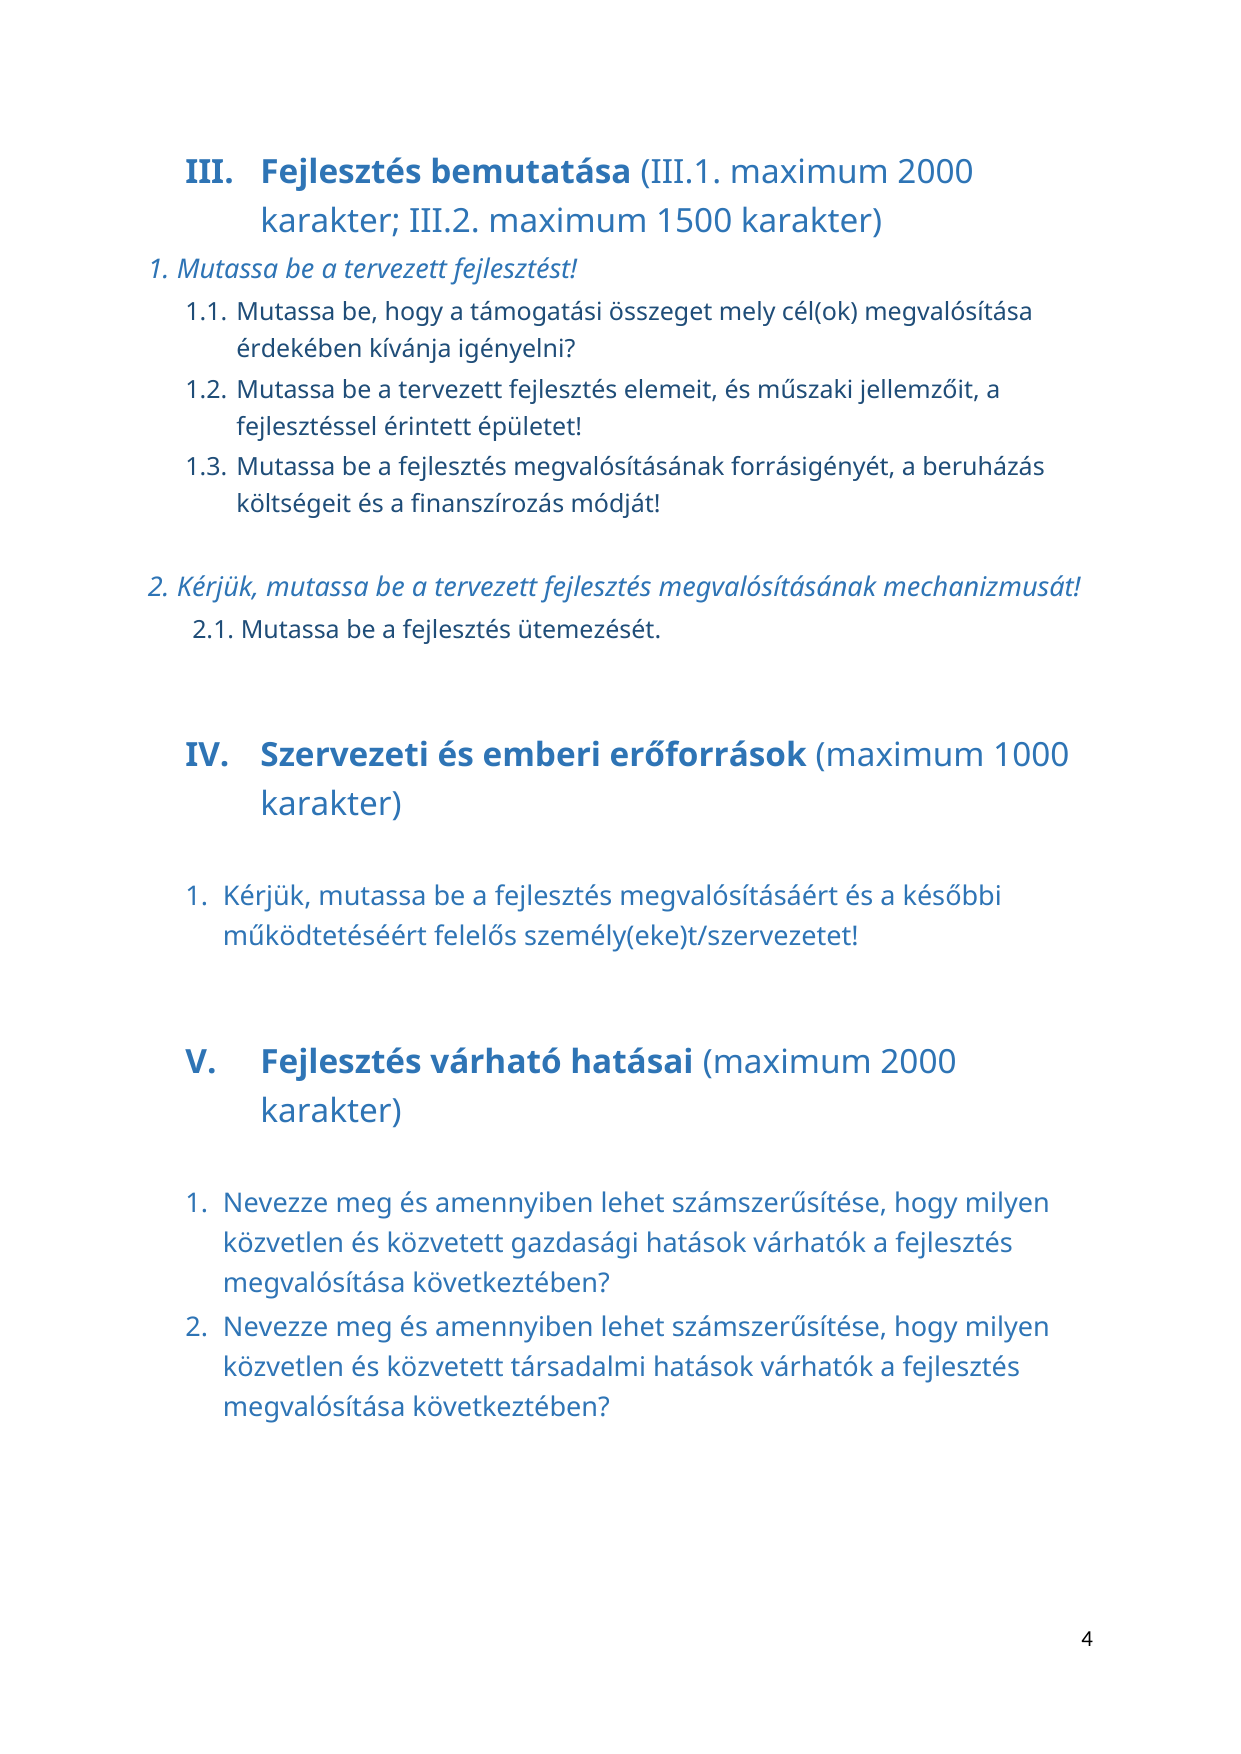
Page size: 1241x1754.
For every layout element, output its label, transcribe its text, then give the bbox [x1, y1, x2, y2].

subtitle Nevezze meg és amennyiben lehet számszerűsítése, hogy milyen közvetlen és közvetett társadalmi hatások várhatók a fejlesztés megvalósítása következtében? [185, 1307, 1093, 1424]
subtitle Fejlesztés bemutatása (III.1. maximum 2000 karakter; III.2. maximum 1500 karakter) [185, 148, 1093, 242]
subtitle 2. Kérjük, mutassa be a tervezett fejlesztés megvalósításának mechanizmusát! [148, 568, 1093, 604]
subtitle Nevezze meg és amennyiben lehet számszerűsítése, hogy milyen közvetlen és közvetett gazdasági hatások várhatók a fejlesztés megvalósítása következtében? [185, 1184, 1093, 1300]
subtitle Mutassa be a fejlesztés megvalósításának forrásigényét, a beruházás költségeit és a finanszírozás módját! [185, 449, 1093, 520]
subtitle Mutassa be a tervezett fejlesztés elemeit, és műszaki jellemzőit, a fejlesztéssel érintett épületet! [185, 371, 1093, 442]
subtitle Fejlesztés várható hatásai (maximum 2000 karakter) [185, 1038, 1093, 1132]
subtitle Szervezeti és emberi erőforrások (maximum 1000 karakter) [185, 730, 1093, 825]
subtitle Mutassa be, hogy a támogatási összeget mely cél(ok) megvalósítása érdekében kívánja igényelni? [185, 294, 1093, 364]
subtitle Kérjük, mutassa be a fejlesztés megvalósításáért és a későbbi működtetéséért felelős személy(eke)t/szervezetet! [185, 876, 1093, 953]
subtitle 1. Mutassa be a tervezett fejlesztést! [148, 250, 1093, 287]
subtitle 2.1. Mutassa be a fejlesztés ütemezését. [148, 612, 1093, 646]
